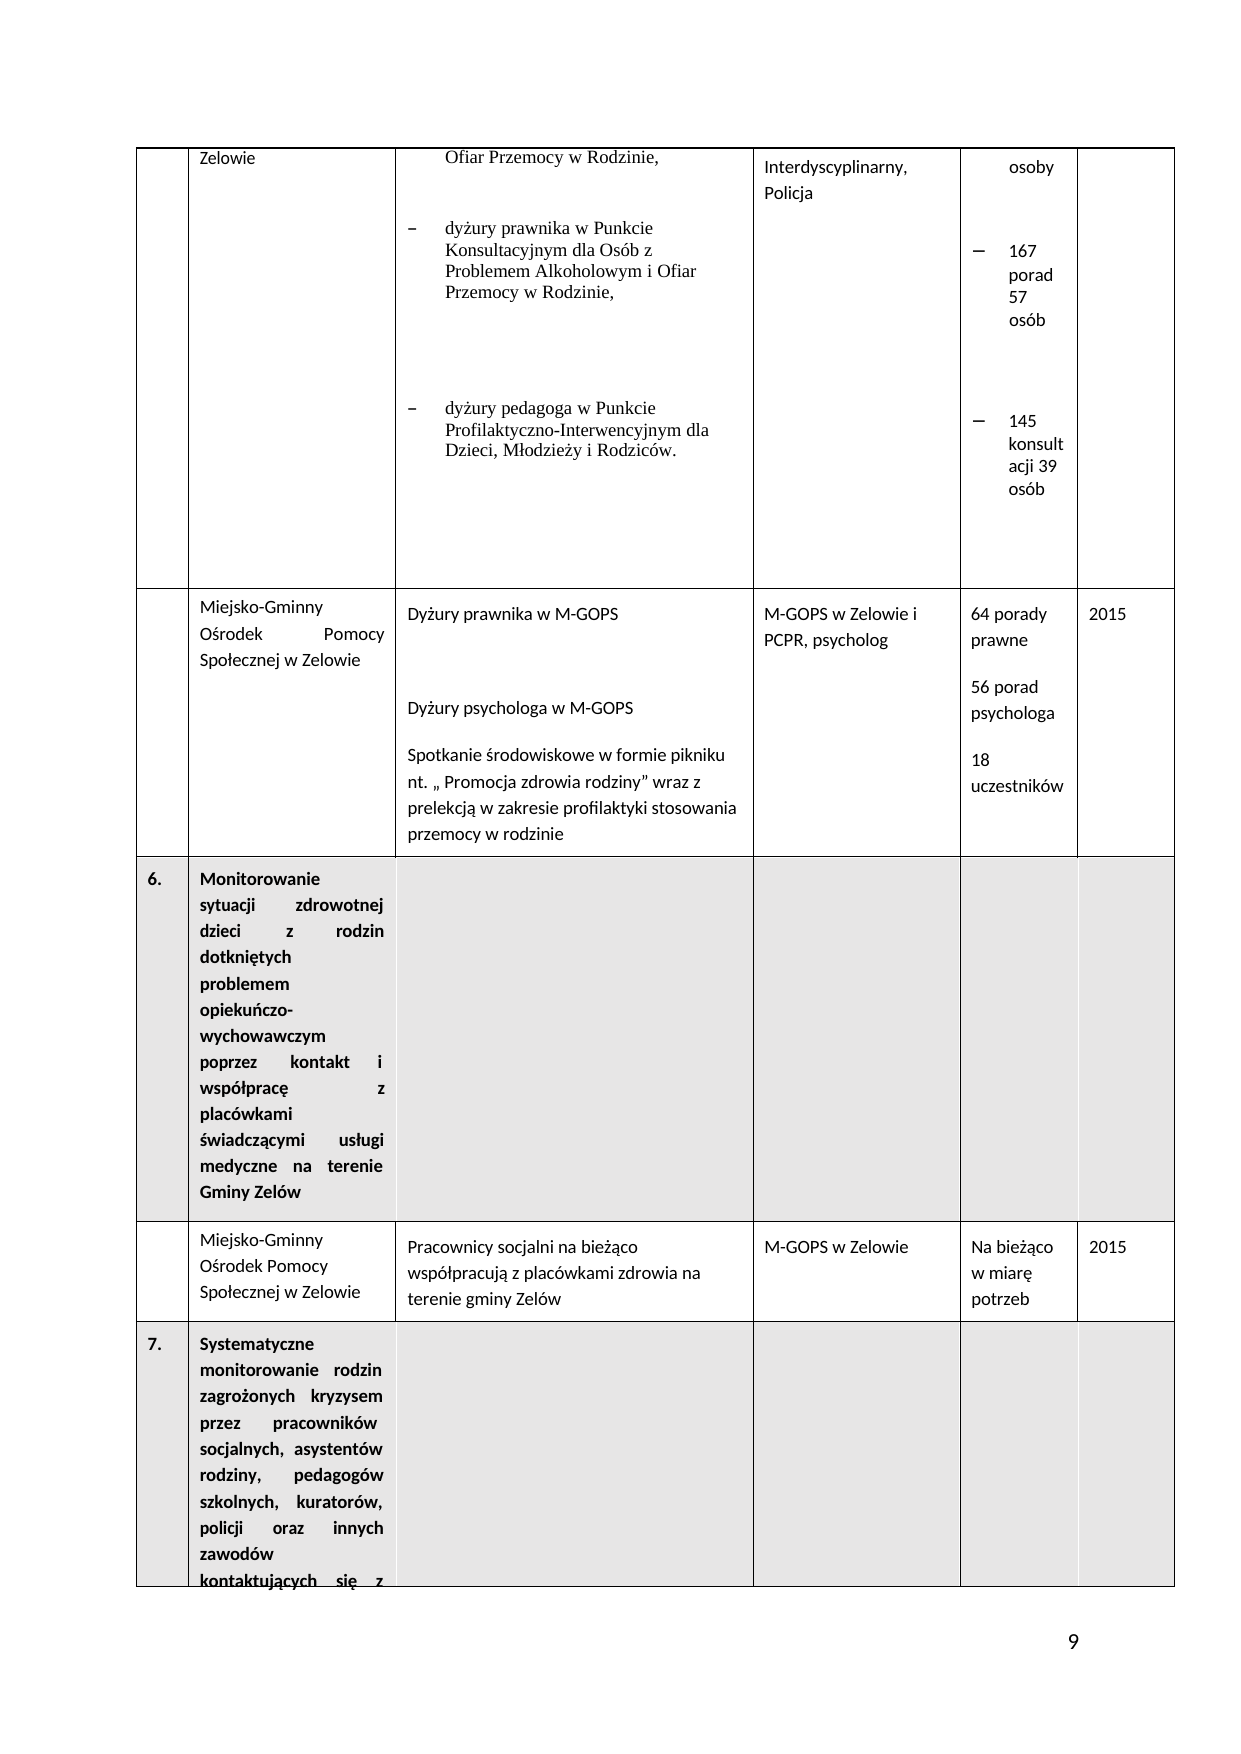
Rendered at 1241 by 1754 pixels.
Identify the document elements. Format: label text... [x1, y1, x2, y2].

text osób [914, 309, 1141, 331]
text Dyżury prawnika w M-GOPS [407, 602, 740, 625]
text 2015 [1089, 1235, 1186, 1258]
text Miejsko-Gminny Ośrodek Pomocy Społecznej w Zelowie [199, 595, 385, 671]
text − 167 [971, 238, 1186, 263]
text 18 [922, 748, 1038, 771]
subtitle Monitorowanie sytuacji zdrowotnej [147, 867, 385, 916]
text Spotkanie środowiskowe w formie pikniku nt. „ Promocja zdrowia rodziny” wraz z prelekcją w zakresie profilaktyki stosowania przemocy w rodzinie [407, 743, 740, 846]
text Dyżury psychologa w M-GOPS [407, 696, 740, 719]
text Zelowie Ofiar Przemocy w Rodzinie, [199, 146, 712, 169]
text dzieci z rodzin dotkniętych [199, 919, 385, 968]
text M-GOPS w Zelowie i PCPR, psycholog [764, 602, 918, 651]
text uczestników [971, 774, 1064, 797]
text 2015 [1089, 602, 1186, 625]
text Miejsko-Gminny Ośrodek Pomocy Społecznej w Zelowie [199, 1228, 362, 1303]
text problemem opiekuńczo- wychowawczym [199, 972, 381, 1047]
text 64 porady prawne [971, 602, 1064, 651]
list dyżury prawnika w Punkcie Konsultacyjnym dla Osób z Problemem Alkoholowym i Ofiar Przemocy w Rodzinie, [407, 214, 698, 302]
text Interdyscyplinarny, Policja [764, 155, 909, 204]
text Pracownicy socjalni na bieżąco współpracują z placówkami zdrowia na terenie gminy Zelów [407, 1235, 703, 1310]
text poprzez kontakt i współpracę z placówkami świadczącymi usługi medyczne na terenie Gminy Zelów [199, 1050, 385, 1203]
list dyżury pedagoga w Punkcie Profilaktyczno-Interwencyjnym dla Dzieci, Młodzieży i Rodziców. [407, 395, 712, 461]
text 56 porad psychologa [971, 675, 1064, 724]
text porad 57 [1008, 263, 1054, 309]
text konsult acji 39 osób [1008, 432, 1065, 500]
text M-GOPS w Zelowie Na bieżąco w miarę potrzeb [764, 1235, 1053, 1310]
text − 145 [971, 408, 1186, 432]
subtitle Systematyczne monitorowanie rodzin zagrożonych kryzysem przez pracowników socjalnych, asystentów rodziny, pedagogów szkolnych, kuratorów, policji oraz innych zawodów kontaktujących się z [147, 1332, 385, 1592]
text osoby [914, 155, 1149, 178]
